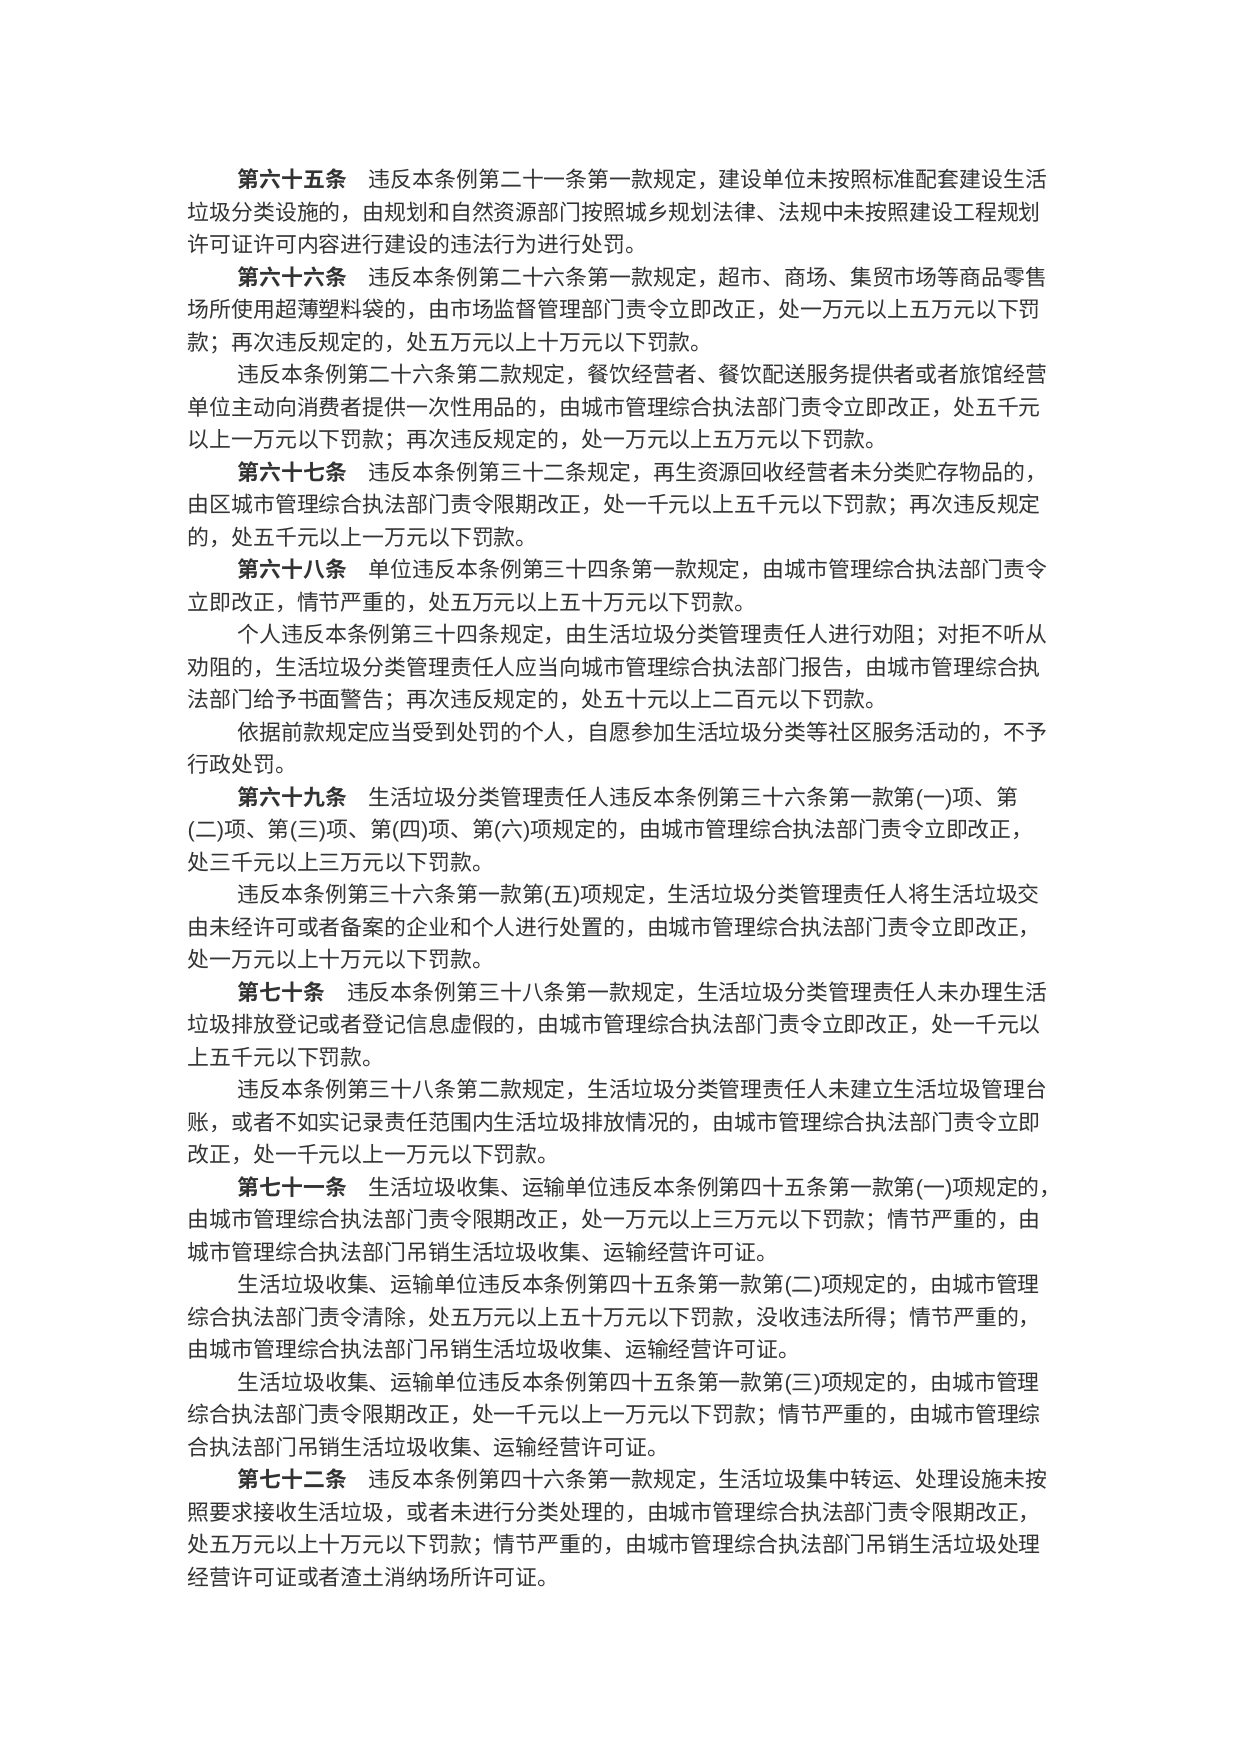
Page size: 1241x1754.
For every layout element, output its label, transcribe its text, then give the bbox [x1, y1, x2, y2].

text 生活垃圾收集、运输单位违反本条例第四十五条第一款第(二)项规定的，由城市管理综合执法部门责令清除，处五万元以上五十万元以下罚款，没收违法所得；情节严重的，由城市管理综合执法部门吊销生活垃圾收集、运输经营许可证。 [187, 1267, 1053, 1364]
text 第六十五条 违反本条例第二十一条第一款规定，建设单位未按照标准配套建设生活垃圾分类设施的，由规划和自然资源部门按照城乡规划法律、法规中未按照建设工程规划许可证许可内容进行建设的违法行为进行处罚。 [187, 162, 1053, 259]
text 第七十二条 违反本条例第四十六条第一款规定，生活垃圾集中转运、处理设施未按照要求接收生活垃圾，或者未进行分类处理的，由城市管理综合执法部门责令限期改正，处五万元以上十万元以下罚款；情节严重的，由城市管理综合执法部门吊销生活垃圾处理经营许可证或者渣土消纳场所许可证。 [187, 1462, 1053, 1592]
text 个人违反本条例第三十四条规定，由生活垃圾分类管理责任人进行劝阻；对拒不听从劝阻的，生活垃圾分类管理责任人应当向城市管理综合执法部门报告，由城市管理综合执法部门给予书面警告；再次违反规定的，处五十元以上二百元以下罚款。 [187, 617, 1053, 714]
text 第七十条 违反本条例第三十八条第一款规定，生活垃圾分类管理责任人未办理生活垃圾排放登记或者登记信息虚假的，由城市管理综合执法部门责令立即改正，处一千元以上五千元以下罚款。 [187, 974, 1053, 1072]
text 第六十九条 生活垃圾分类管理责任人违反本条例第三十六条第一款第(一)项、第(二)项、第(三)项、第(四)项、第(六)项规定的，由城市管理综合执法部门责令立即改正，处三千元以上三万元以下罚款。 [187, 779, 1053, 877]
text 第六十六条 违反本条例第二十六条第一款规定，超市、商场、集贸市场等商品零售场所使用超薄塑料袋的，由市场监督管理部门责令立即改正，处一万元以上五万元以下罚款；再次违反规定的，处五万元以上十万元以下罚款。 [187, 259, 1053, 357]
text 违反本条例第三十八条第二款规定，生活垃圾分类管理责任人未建立生活垃圾管理台账，或者不如实记录责任范围内生活垃圾排放情况的，由城市管理综合执法部门责令立即改正，处一千元以上一万元以下罚款。 [187, 1072, 1053, 1169]
text 违反本条例第三十六条第一款第(五)项规定，生活垃圾分类管理责任人将生活垃圾交由未经许可或者备案的企业和个人进行处置的，由城市管理综合执法部门责令立即改正，处一万元以上十万元以下罚款。 [187, 877, 1053, 974]
text 违反本条例第二十六条第二款规定，餐饮经营者、餐饮配送服务提供者或者旅馆经营单位主动向消费者提供一次性用品的，由城市管理综合执法部门责令立即改正，处五千元以上一万元以下罚款；再次违反规定的，处一万元以上五万元以下罚款。 [187, 357, 1053, 454]
text 第六十八条 单位违反本条例第三十四条第一款规定，由城市管理综合执法部门责令立即改正，情节严重的，处五万元以上五十万元以下罚款。 [187, 552, 1053, 617]
text 第六十七条 违反本条例第三十二条规定，再生资源回收经营者未分类贮存物品的，由区城市管理综合执法部门责令限期改正，处一千元以上五千元以下罚款；再次违反规定的，处五千元以上一万元以下罚款。 [187, 454, 1053, 552]
text 生活垃圾收集、运输单位违反本条例第四十五条第一款第(三)项规定的，由城市管理综合执法部门责令限期改正，处一千元以上一万元以下罚款；情节严重的，由城市管理综合执法部门吊销生活垃圾收集、运输经营许可证。 [187, 1364, 1053, 1462]
text 第七十一条 生活垃圾收集、运输单位违反本条例第四十五条第一款第(一)项规定的，由城市管理综合执法部门责令限期改正，处一万元以上三万元以下罚款；情节严重的，由城市管理综合执法部门吊销生活垃圾收集、运输经营许可证。 [187, 1169, 1053, 1267]
text 依据前款规定应当受到处罚的个人，自愿参加生活垃圾分类等社区服务活动的，不予行政处罚。 [187, 714, 1053, 779]
